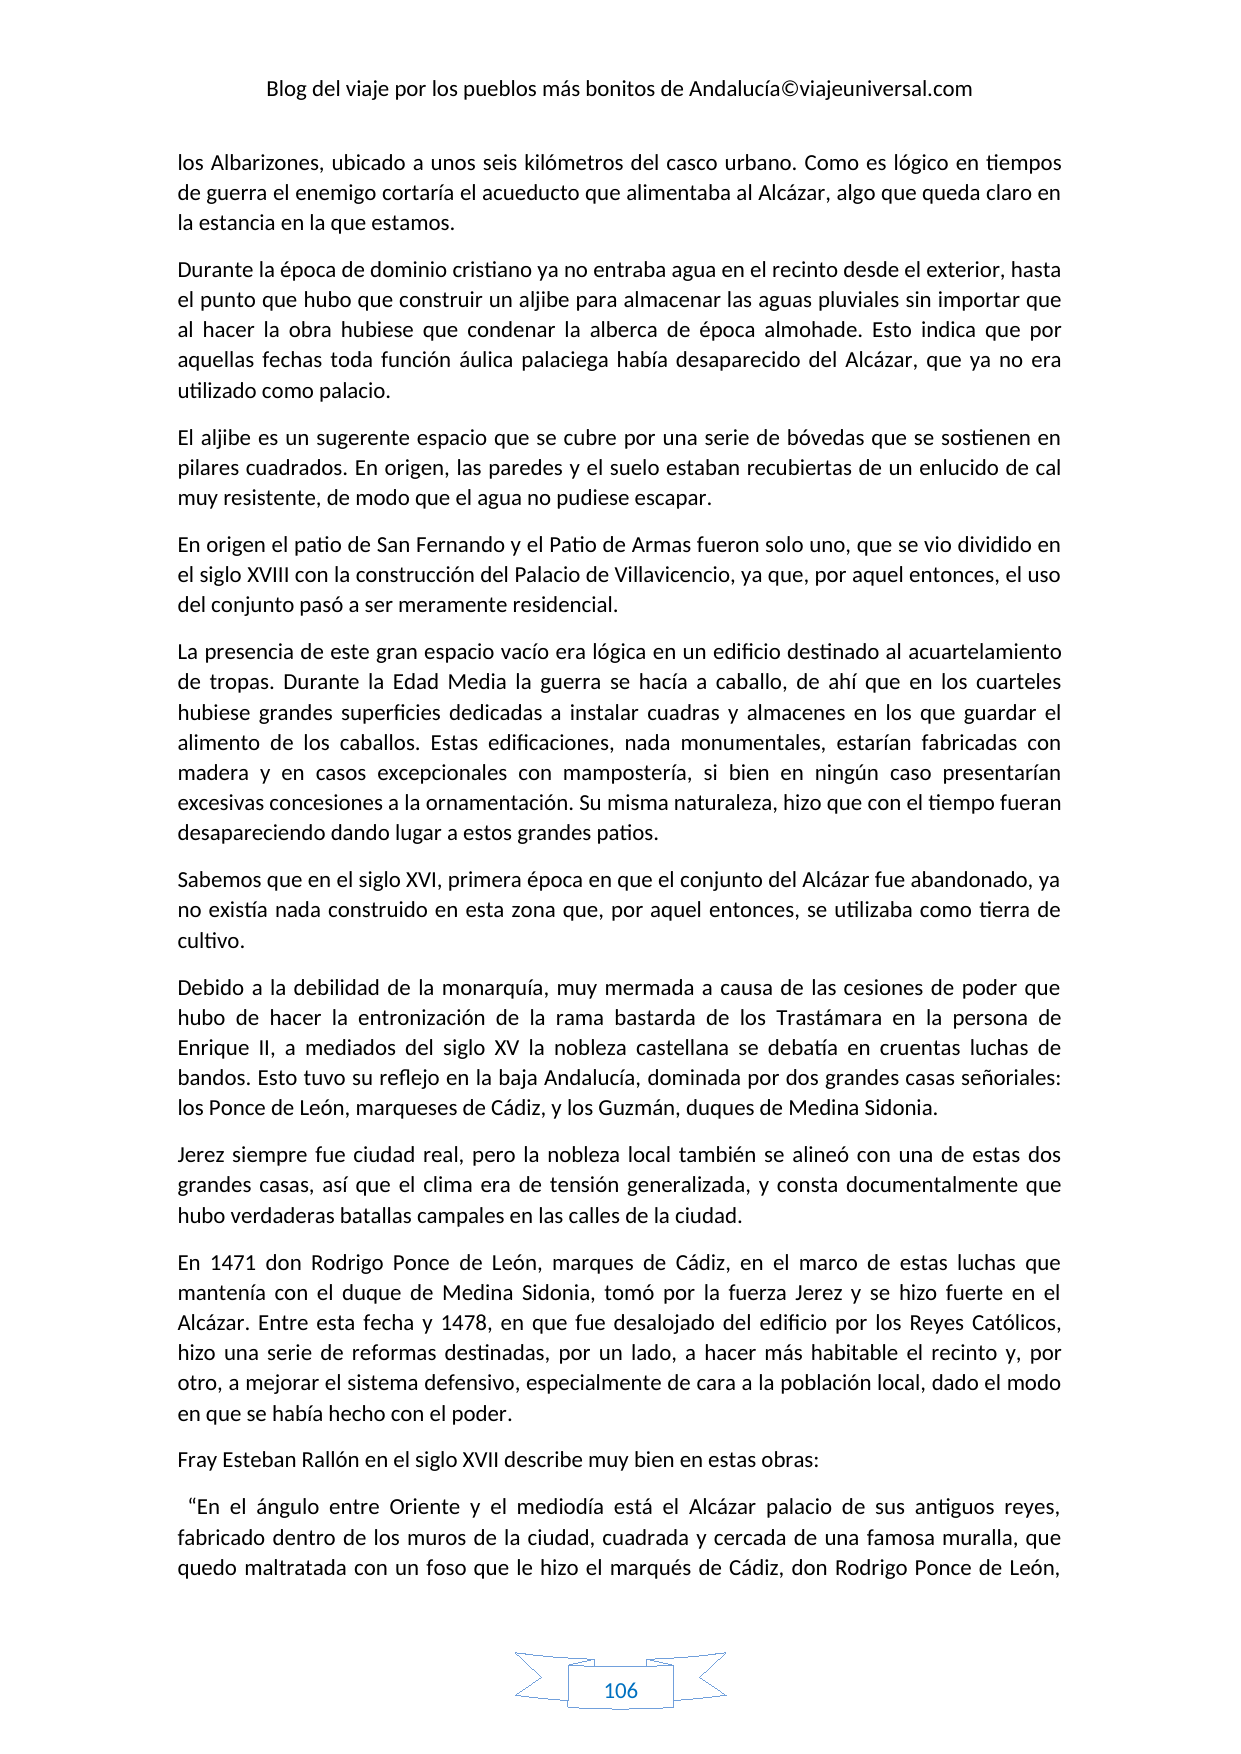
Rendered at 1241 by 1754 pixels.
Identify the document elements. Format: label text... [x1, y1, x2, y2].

text Debido a la debilidad de la monarquía, muy mermada a causa de las cesiones de poder que hubo de hacer la entronización de la rama bastarda de los Trastámara en la persona de Enrique II, a mediados del siglo XV la nobleza castellana se debatía en cruentas luchas de bandos. Esto tuvo su reflejo en la baja Andalucía, dominada por dos grandes casas señoriales: los Ponce de León, marqueses de Cádiz, y los Guzmán, duques de Medina Sidonia. [177, 973, 1063, 1121]
text Fray Esteban Rallón en el siglo XVII describe muy bien en estas obras: [177, 1446, 1063, 1473]
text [177, 148, 1063, 236]
text El aljibe es un sugerente espacio que se cubre por una serie de bóvedas que se sostienen en pilares cuadrados. En origen, las paredes y el suelo estaban recubiertas de un enlucido de cal muy resistente, de modo que el agua no pudiese escapar. [177, 423, 1063, 511]
text La presencia de este gran espacio vacío era lógica en un edificio destinado al acuartelamiento de tropas. Durante la guerra se hacía a caballo, de ahí que en los cuarteles hubiese grandes superficies dedicadas a instalar cuadras y almacenes en los que guardar el alimento de los caballos. Estas edificaciones, nada monumentales, estarían fabricadas con madera y en casos excepcionales con mampostería, si bien en ningún caso presentarían excesivas concesiones a la ornamentación. Su misma naturaleza, hizo que con el tiempo fueran desapareciendo dando lugar a estos grandes patios. [177, 637, 1063, 846]
text En 1471 don Rodrigo Ponce de León, marques de Cádiz, en el marco de estas luchas que mantenía con el duque de Medina Sidonia, tomó por la fuerza Jerez y se hizo fuerte en el Alcázar. Entre esta fecha y 1478, en que fue desalojado del edificio por los Reyes Católicos, hizo una serie de reformas destinadas, por un lado, a hacer más habitable el recinto y, por otro, a mejorar el sistema defensivo, especialmente de cara a la población local, dado el modo en que se había hecho con el poder. [177, 1248, 1063, 1427]
text En origen el patio de San Fernando y el Patio de Armas fueron solo uno, que se vio dividido en el siglo XVIII con la construcción del Palacio de Villavicencio, ya que, por aquel entonces, el uso del conjunto pasó a ser meramente residencial. [177, 530, 1063, 618]
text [177, 1492, 1063, 1581]
text Sabemos que en el siglo XVI, primera época en que el conjunto del Alcázar fue abandonado, ya no existía nada construido en esta zona que, por aquel entonces, se utilizaba como tierra de cultivo. [177, 865, 1063, 954]
text Jerez siempre fue ciudad real, pero la nobleza local también se alineó con una de estas dos grandes casas, así que el clima era de tensión generalizada, y consta documentalmente que hubo verdaderas batallas campales en las calles de la ciudad. [177, 1140, 1063, 1229]
text Durante la época de dominio cristiano ya no entraba agua en el recinto desde el exterior, hasta el punto que hubo que construir un aljibe para almacenar las aguas pluviales sin importar que al hacer la obra hubiese que condenar la alberca de época almohade. Esto indica que por aquellas fechas toda función áulica palaciega había desaparecido del Alcázar, que ya no era utilizado como palacio. [177, 255, 1063, 404]
